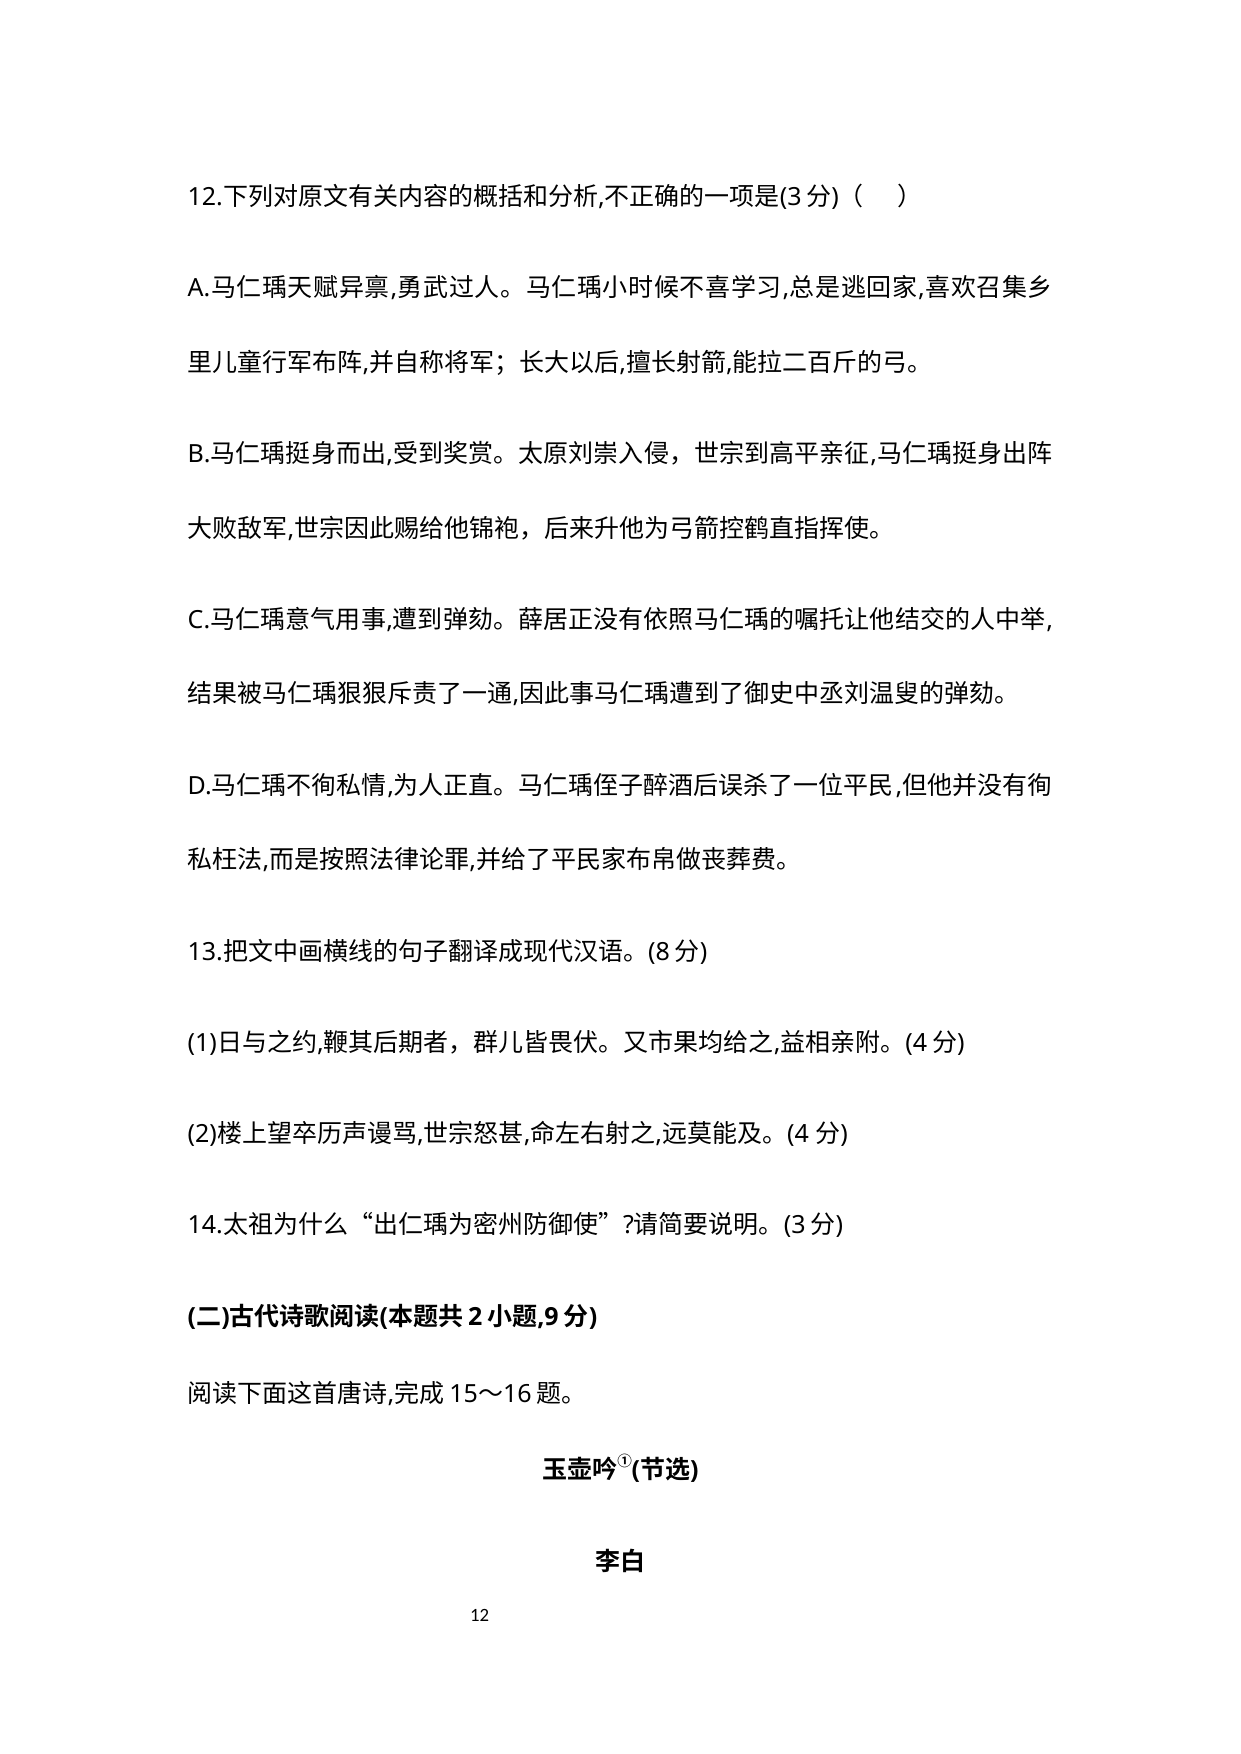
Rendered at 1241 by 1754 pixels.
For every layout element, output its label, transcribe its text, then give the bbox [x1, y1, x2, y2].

text 李白 [187, 1527, 1053, 1592]
text (2)楼上望卒历声谩骂,世宗怒甚,命左右射之,远莫能及。(4 分) [187, 1099, 1053, 1164]
text A.马仁瑀天赋异禀,勇武过人。马仁瑀小时候不喜学习,总是逃回家,喜欢召集乡里儿童行军布阵,并自称将军；长大以后,擅长射箭,能拉二百斤的弓。 [187, 253, 1053, 393]
text 14.太祖为什么“出仁瑀为密州防御使”?请简要说明。(3分) [187, 1191, 1053, 1256]
text B.马仁瑀挺身而出,受到奖赏。太原刘崇入侵，世宗到高平亲征,马仁瑀挺身出阵大败敌军,世宗因此赐给他锦袍，后来升他为弓箭控鹤直指挥使。 [187, 419, 1053, 559]
text (1)日与之约,鞭其后期者，群儿皆畏伏。又市果均给之,益相亲附。(4分) [187, 1008, 1053, 1073]
text C.马仁瑀意气用事,遭到弹劾。薛居正没有依照马仁瑀的嘱托让他结交的人中举,结果被马仁瑀狠狠斥责了一通,因此事马仁瑀遭到了御史中丞刘温叟的弹劾。 [187, 585, 1053, 724]
text D.马仁瑀不徇私情,为人正直。马仁瑀侄子醉酒后误杀了一位平民,但他并没有徇私枉法,而是按照法律论罪,并给了平民家布帛做丧葬费。 [187, 751, 1053, 891]
text (二)古代诗歌阅读(本题共2小题,9分) [187, 1282, 1053, 1347]
text 阅读下面这首唐诗,完成15～16题。 [187, 1373, 1053, 1409]
text 12.下列对原文有关内容的概括和分析,不正确的一项是(3分)（ ） [187, 162, 1053, 227]
text 玉壶吟①(节选) [187, 1436, 1053, 1501]
text 13.把文中画横线的句子翻译成现代汉语。(8分) [187, 917, 1053, 982]
